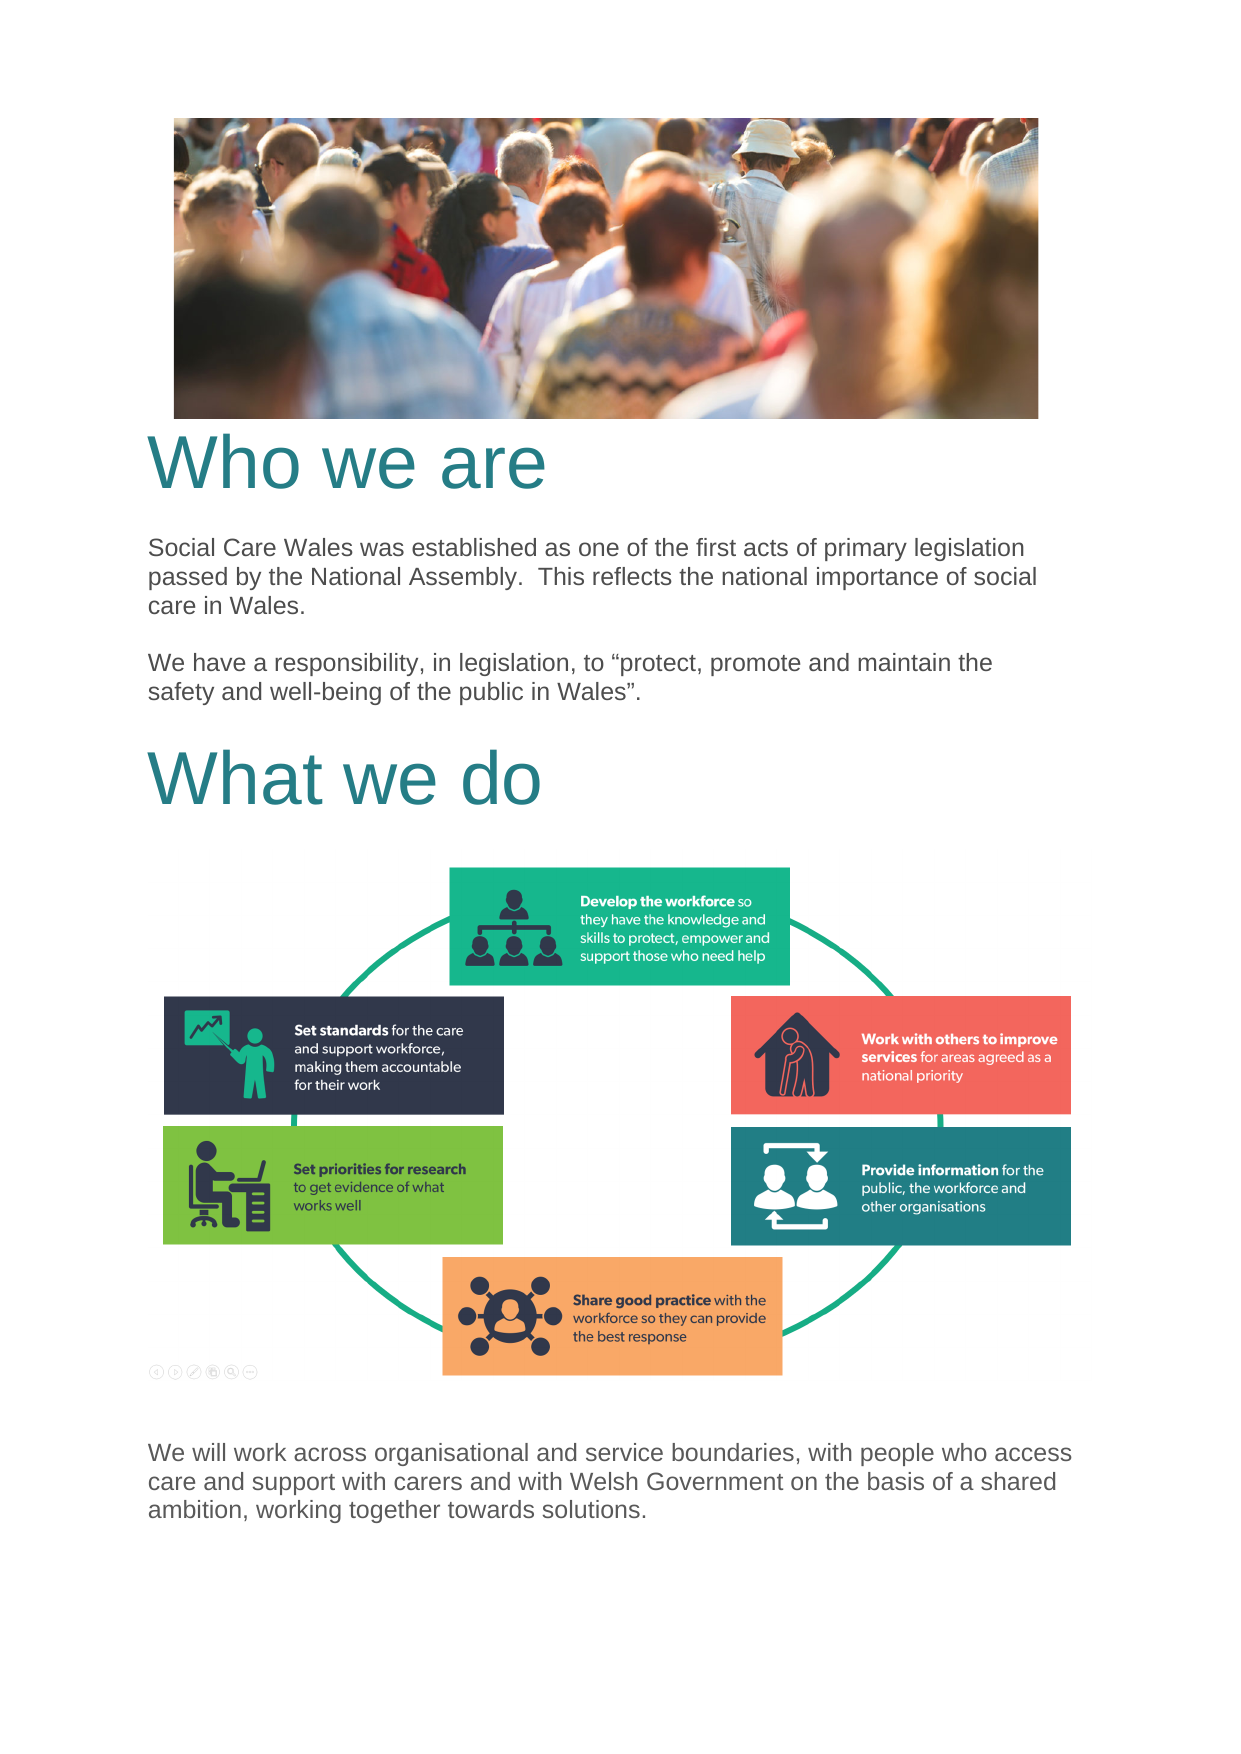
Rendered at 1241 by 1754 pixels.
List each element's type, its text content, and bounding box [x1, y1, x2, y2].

text We will work across organisational and service boundaries, with people who access care and support with carers and with Welsh Government on the basis of a shared ambition, working together towards solutions. [148, 1438, 1092, 1524]
picture [173, 118, 1039, 419]
text Social Care Wales was established as one of the first acts of primary legislation passed by the National Assembly. This reflects the national importance of social care in Wales. [148, 533, 1064, 619]
picture [147, 849, 1092, 1381]
text Who we are [148, 418, 1064, 504]
text We have a responsibility, in legislation, to “protect, promote and maintain the safety and well-being of the public in Wales”. [148, 648, 1064, 706]
text What we do [148, 734, 1064, 821]
